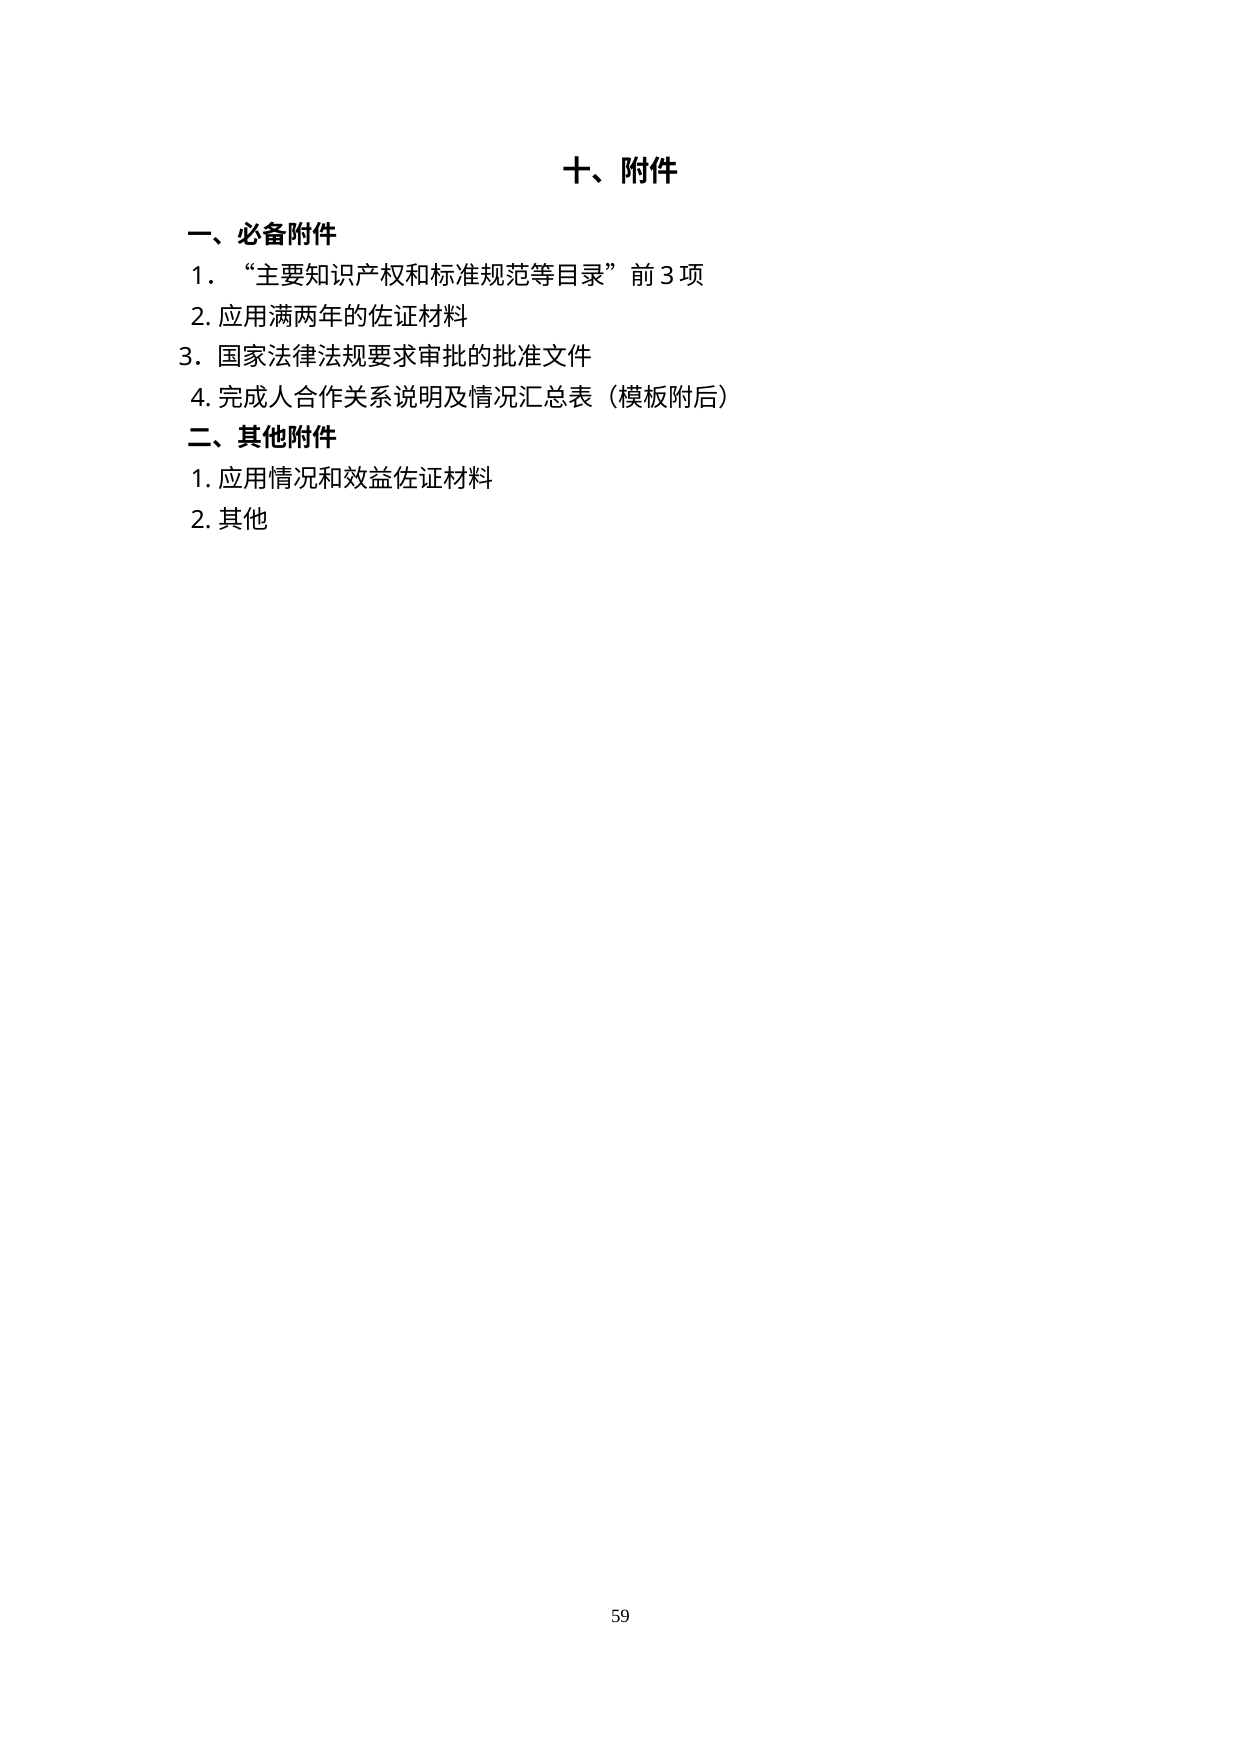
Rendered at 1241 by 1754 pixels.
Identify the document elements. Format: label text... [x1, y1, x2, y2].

text 十、附件 [165, 148, 1075, 190]
text 一、必备附件 [187, 211, 1075, 252]
text 3．国家法律法规要求审批的批准文件 [165, 333, 1075, 374]
text 2. 其他 [165, 496, 1075, 536]
text 2. 应用满两年的佐证材料 [165, 292, 1075, 333]
text 二、其他附件 [187, 414, 1075, 455]
text 4. 完成人合作关系说明及情况汇总表（模板附后） [165, 374, 1075, 414]
text 1. 应用情况和效益佐证材料 [165, 455, 1075, 496]
text 1．“主要知识产权和标准规范等目录”前3项 [165, 252, 1075, 292]
